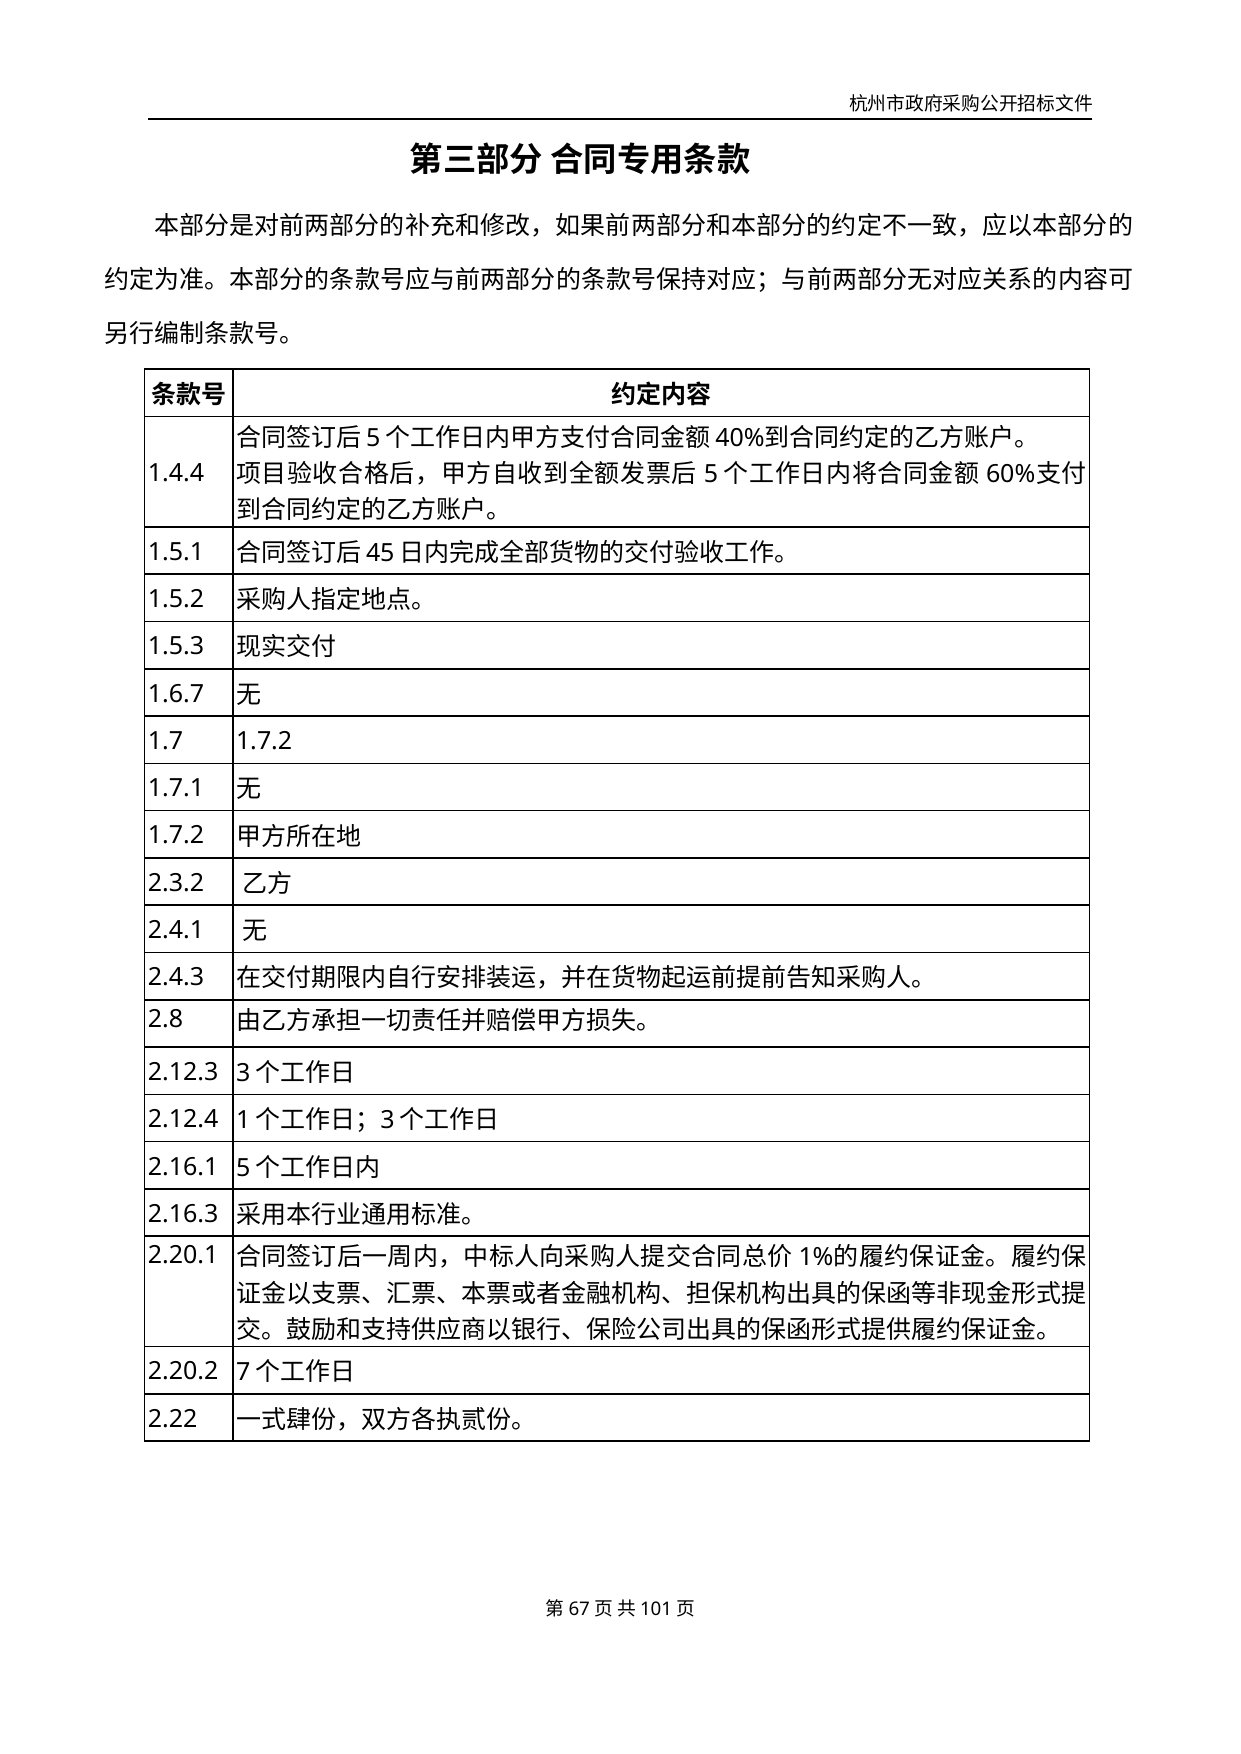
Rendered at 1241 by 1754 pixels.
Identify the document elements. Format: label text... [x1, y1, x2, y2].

table_cell 2.16.1 [145, 1142, 232, 1188]
table_cell 合同签订后一周内，中标人向采购人提交合同总价1%的履约保证金。履约保证金以支票、汇票、本票或者金融机构、担保机构出具的保函等非现金形式提交。鼓励和支持供应商以银行、保险公司出具的保函形式提供履约保证金。 [234, 1237, 1089, 1346]
table_cell 无 [234, 764, 1089, 810]
table_cell 2.22 [145, 1395, 232, 1440]
table_cell 5个工作日内 [234, 1142, 1089, 1188]
table_cell 2.20.2 [145, 1347, 232, 1393]
table_cell 1.6.7 [145, 670, 232, 715]
table_cell 甲方所在地 [234, 811, 1089, 857]
table_cell 7个工作日 [234, 1347, 1089, 1393]
table_cell 合同签订后45日内完成全部货物的交付验收工作。 [234, 528, 1089, 573]
table_cell 由乙方承担一切责任并赔偿甲方损失。 [234, 1001, 1089, 1046]
table_cell 2.4.3 [145, 953, 232, 999]
table_cell 一式肆份，双方各执贰份。 [234, 1395, 1089, 1440]
table_cell 合同签订后5个工作日内甲方支付合同金额40%到合同约定的乙方账户。 项目验收合格后，甲方自收到全额发票后5个工作日内将合同金额60%支付到合同约定的乙方账户。 [234, 417, 1089, 526]
table_cell 3个工作日 [234, 1048, 1089, 1093]
text 本部分是对前两部分的补充和修改，如果前两部分和本部分的约定不一致，应以本部分的约定为准。本部分的条款号应与前两部分的条款号保持对应；与前两部分无对应关系的内容可另行编制条款号。 [104, 205, 1136, 350]
table_cell 在交付期限内自行安排装运，并在货物起运前提前告知采购人。 [234, 953, 1089, 999]
text 第三部分 合同专用条款 [148, 133, 1092, 181]
table_cell 2.12.3 [145, 1048, 232, 1093]
table_cell 2.8 [145, 1001, 232, 1046]
table_cell 1.7 [145, 717, 232, 762]
table_header 条款号 [145, 370, 232, 416]
table_cell 1.4.4 [145, 417, 232, 526]
table_cell 1.5.2 [145, 575, 232, 621]
table_cell 2.16.3 [145, 1190, 232, 1235]
table_cell 2.20.1 [145, 1237, 232, 1346]
table_cell 1.7.1 [145, 764, 232, 810]
table_cell 1个工作日；3个工作日 [234, 1095, 1089, 1141]
table_cell 2.3.2 [145, 859, 232, 904]
table_cell 1.7.2 [145, 811, 232, 857]
table_cell 1.5.3 [145, 622, 232, 668]
table_header 约定内容 [234, 370, 1089, 416]
table_cell 1.5.1 [145, 528, 232, 573]
table_cell 采用本行业通用标准。 [234, 1190, 1089, 1235]
table_cell 无 [234, 670, 1089, 715]
table_cell 采购人指定地点。 [234, 575, 1089, 621]
table_cell 乙方 [234, 859, 1089, 904]
table_cell 2.12.4 [145, 1095, 232, 1141]
table_cell 1.7.2 [234, 717, 1089, 762]
table_cell 现实交付 [234, 622, 1089, 668]
table_cell 2.4.1 [145, 906, 232, 952]
table_cell 无 [234, 906, 1089, 952]
